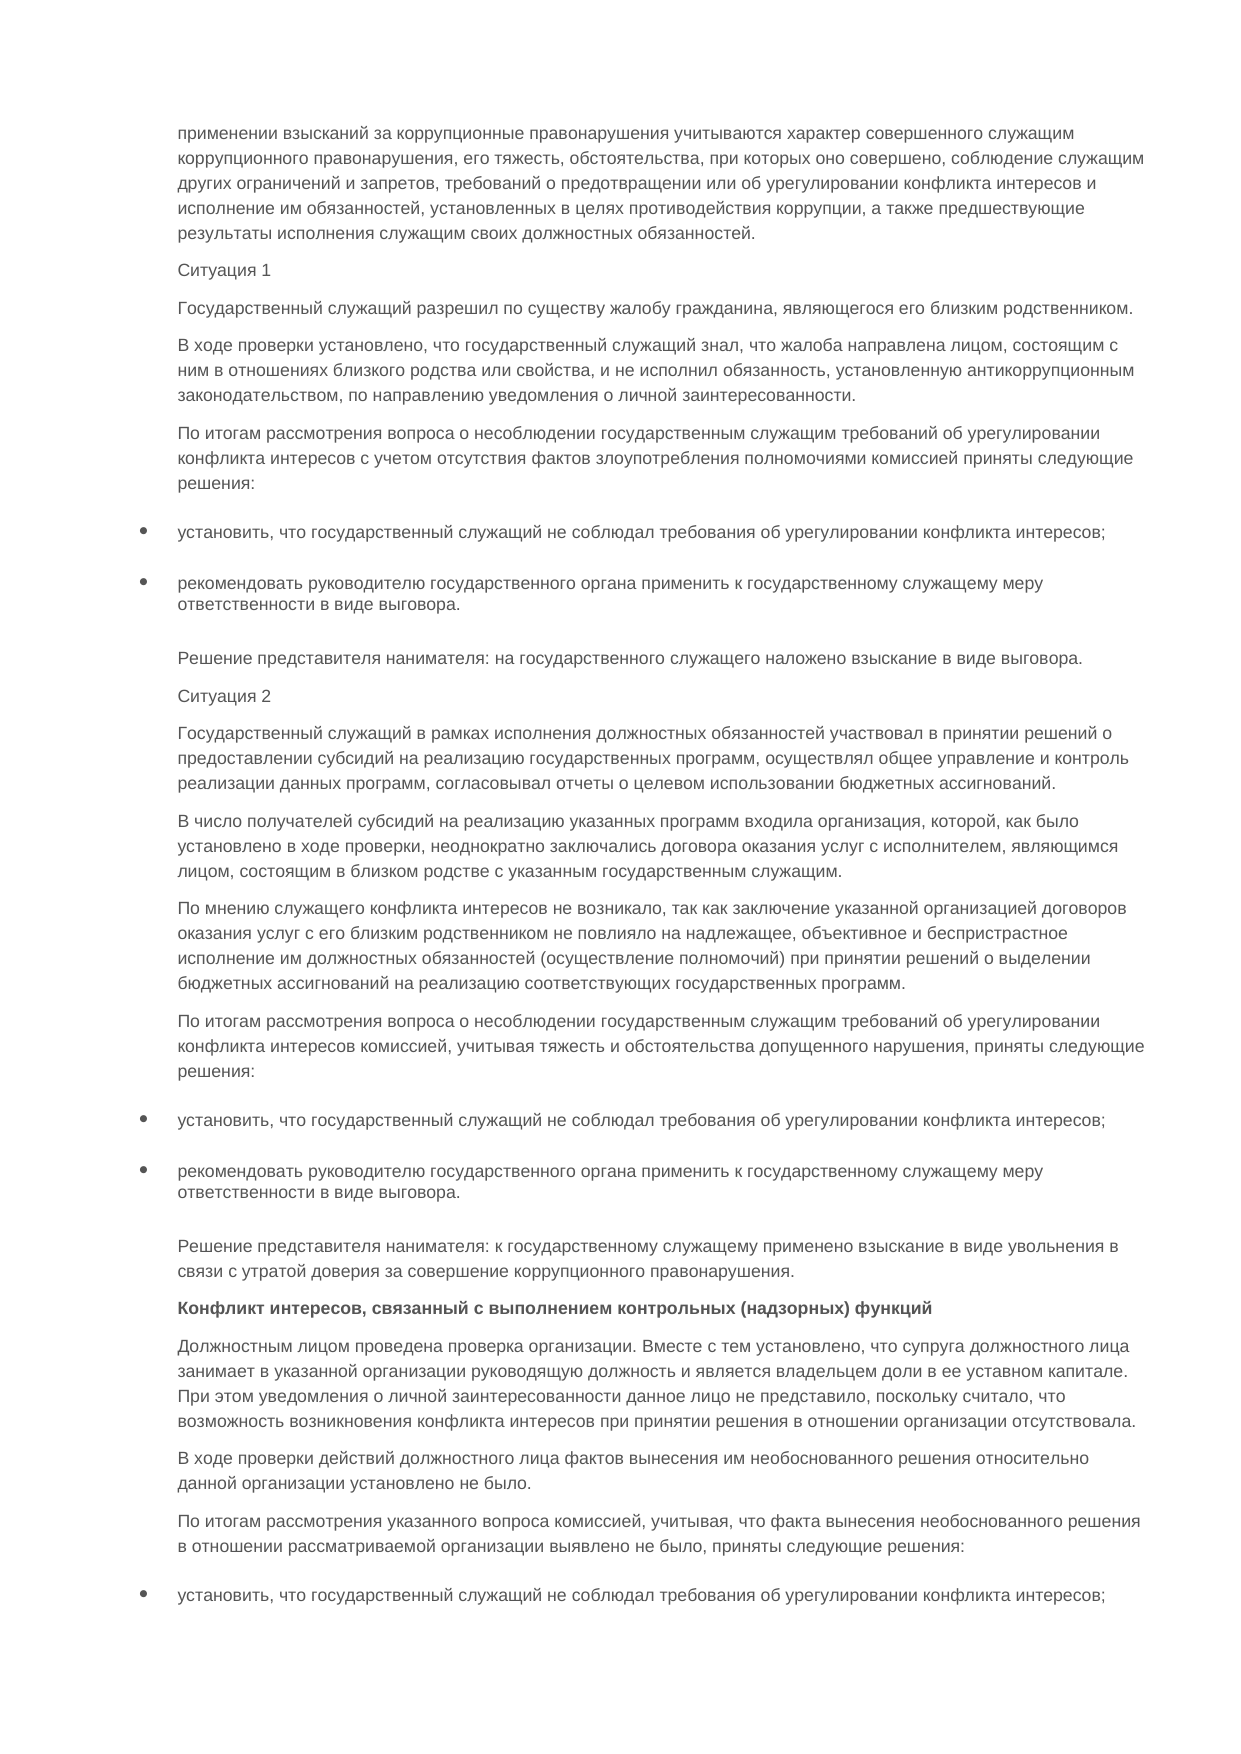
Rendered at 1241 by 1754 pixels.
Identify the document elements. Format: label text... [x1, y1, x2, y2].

list установить, что государственный служащий не соблюдал требования об урегулировании конфликта интересов; [140, 1110, 1152, 1131]
list рекомендовать руководителю государственного органа применить к государственному служащему меру ответственности в виде выговора. [140, 1160, 1152, 1202]
text По итогам рассмотрения вопроса о несоблюдении государственным служащим требований об урегулировании конфликта интересов комиссией, учитывая тяжесть и обстоятельства допущенного нарушения, приняты следующие решения: [177, 1006, 1152, 1081]
text Решение представителя нанимателя: на государственного служащего наложено взыскание в виде выговора. [177, 643, 1152, 668]
text Ситуация 2 [177, 681, 1152, 706]
list установить, что государственный служащий не соблюдал требования об урегулировании конфликта интересов; [140, 522, 1152, 543]
text По итогам рассмотрения указанного вопроса комиссией, учитывая, что факта вынесения необоснованного решения в отношении рассматриваемой организации выявлено не было, приняты следующие решения: [177, 1506, 1152, 1556]
text По итогам рассмотрения вопроса о несоблюдении государственным служащим требований об урегулировании конфликта интересов с учетом отсутствия фактов злоупотребления полномочиями комиссией приняты следующие решения: [177, 418, 1152, 493]
text Ситуация 1 [177, 256, 1152, 281]
text В ходе проверки установлено, что государственный служащий знал, что жалоба направлена лицом, состоящим с ним в отношениях близкого родства или свойства, и не исполнил обязанность, установленную антикоррупционным законодательством, по направлению уведомления о личной заинтересованности. [177, 331, 1152, 406]
text В число получателей субсидий на реализацию указанных программ входила организация, которой, как было установлено в ходе проверки, неоднократно заключались договора оказания услуг с исполнителем, являющимся лицом, состоящим в близком родстве с указанным государственным служащим. [177, 806, 1152, 881]
text По мнению служащего конфликта интересов не возникало, так как заключение указанной организацией договоров оказания услуг с его близким родственником не повлияло на надлежащее, объективное и беспристрастное исполнение им должностных обязанностей (осуществление полномочий) при принятии решений о выделении бюджетных ассигнований на реализацию соответствующих государственных программ. [177, 893, 1152, 993]
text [177, 118, 1152, 243]
text Государственный служащий разрешил по существу жалобу гражданина, являющегося его близким родственником. [177, 293, 1152, 318]
text Решение представителя нанимателя: к государственному служащему применено взыскание в виде увольнения в связи с утратой доверия за совершение коррупционного правонарушения. [177, 1231, 1152, 1281]
list рекомендовать руководителю государственного органа применить к государственному служащему меру ответственности в виде выговора. [140, 573, 1152, 614]
text Конфликт интересов, связанный с выполнением контрольных (надзорных) функций [177, 1293, 1152, 1318]
text В ходе проверки действий должностного лица фактов вынесения им необоснованного решения относительно данной организации установлено не было. [177, 1443, 1152, 1493]
text Государственный служащий в рамках исполнения должностных обязанностей участвовал в принятии решений о предоставлении субсидий на реализацию государственных программ, осуществлял общее управление и контроль реализации данных программ, согласовывал отчеты о целевом использовании бюджетных ассигнований. [177, 718, 1152, 793]
list установить, что государственный служащий не соблюдал требования об урегулировании конфликта интересов; [140, 1585, 1152, 1606]
text Должностным лицом проведена проверка организации. Вместе с тем установлено, что супруга должностного лица занимает в указанной организации руководящую должность и является владельцем доли в ее уставном капитале. При этом уведомления о личной заинтересованности данное лицо не представило, поскольку считало, что возможность возникновения конфликта интересов при принятии решения в отношении организации отсутствовала. [177, 1331, 1152, 1431]
